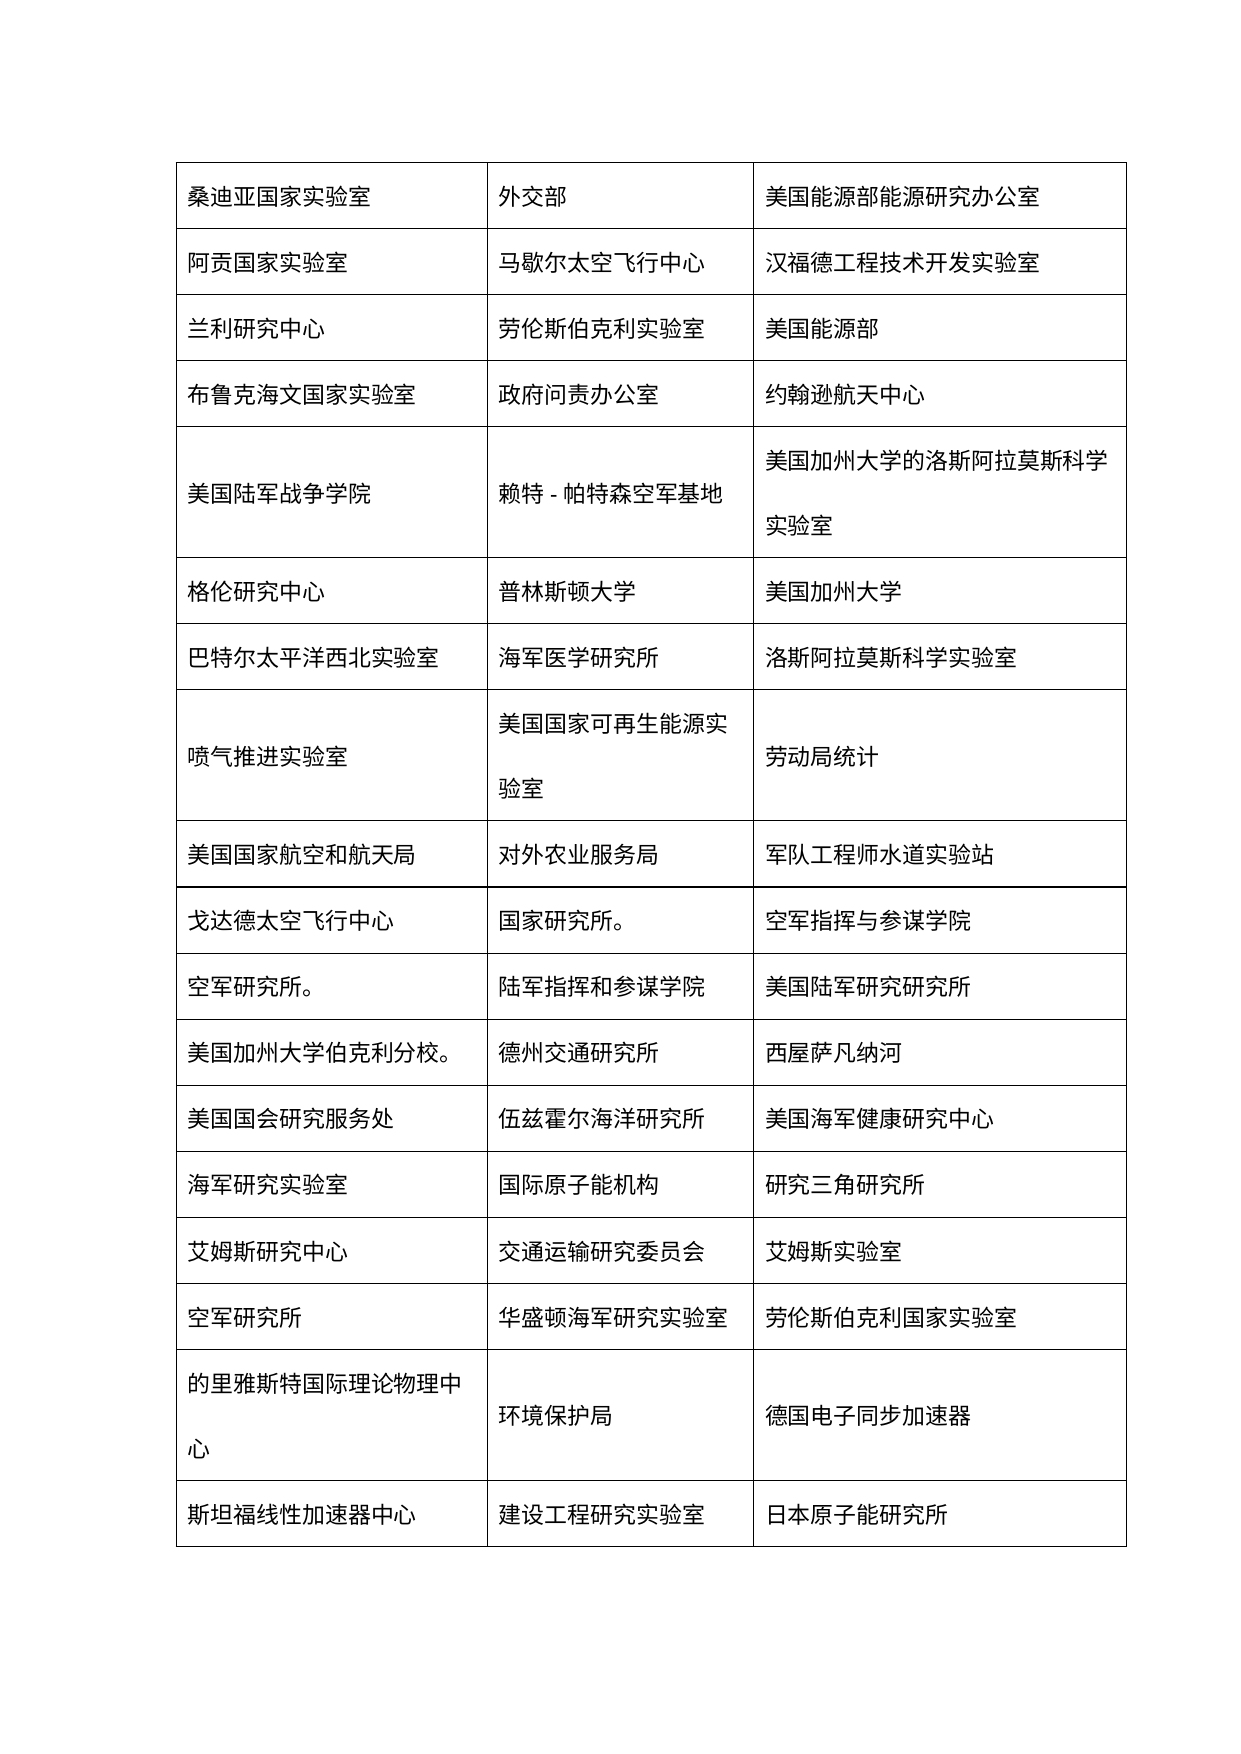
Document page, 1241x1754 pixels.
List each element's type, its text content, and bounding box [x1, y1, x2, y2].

table_cell 日本原子能研究所 [754, 1481, 1126, 1546]
table_cell 国家研究所。 [488, 888, 753, 952]
table_cell 海军医学研究所 [488, 624, 753, 689]
table_cell 美国加州大学伯克利分校。 [177, 1020, 487, 1084]
table_cell 军队工程师水道实验站 [754, 821, 1126, 886]
table_cell 戈达德太空飞行中心 [177, 888, 487, 952]
table_cell 华盛顿海军研究实验室 [488, 1284, 753, 1349]
table_cell 海军研究实验室 [177, 1152, 487, 1217]
table_cell 交通运输研究委员会 [488, 1218, 753, 1283]
table_cell 美国加州大学 [754, 558, 1126, 623]
table_cell 赖特 - 帕特森空军基地 [488, 427, 753, 557]
table_cell 美国海军健康研究中心 [754, 1086, 1126, 1151]
table_cell 对外农业服务局 [488, 821, 753, 886]
table_cell 阿贡国家实验室 [177, 229, 487, 294]
table_cell 格伦研究中心 [177, 558, 487, 623]
table_cell 艾姆斯研究中心 [177, 1218, 487, 1283]
table_cell 巴特尔太平洋西北实验室 [177, 624, 487, 689]
table_cell 劳伦斯伯克利国家实验室 [754, 1284, 1126, 1349]
table_cell 美国能源部能源研究办公室 [754, 163, 1126, 228]
table_cell 空军研究所。 [177, 954, 487, 1018]
table_cell 的里雅斯特国际理论物理中心 [177, 1350, 487, 1480]
table_cell 汉福德工程技术开发实验室 [754, 229, 1126, 294]
table_cell 美国国家可再生能源实验室 [488, 690, 753, 820]
table_cell 桑迪亚国家实验室 [177, 163, 487, 228]
table_cell 西屋萨凡纳河 [754, 1020, 1126, 1084]
table_cell 美国陆军研究研究所 [754, 954, 1126, 1018]
table_cell 陆军指挥和参谋学院 [488, 954, 753, 1018]
table_cell 研究三角研究所 [754, 1152, 1126, 1217]
table_cell 德国电子同步加速器 [754, 1350, 1126, 1480]
table_cell 空军指挥与参谋学院 [754, 888, 1126, 952]
table_cell 外交部 [488, 163, 753, 228]
table_cell 劳伦斯伯克利实验室 [488, 295, 753, 360]
table_cell 美国国会研究服务处 [177, 1086, 487, 1151]
table_cell 环境保护局 [488, 1350, 753, 1480]
table_cell 劳动局统计 [754, 690, 1126, 820]
table_cell 德州交通研究所 [488, 1020, 753, 1084]
table_cell 空军研究所 [177, 1284, 487, 1349]
table_cell 伍兹霍尔海洋研究所 [488, 1086, 753, 1151]
table_cell 美国国家航空和航天局 [177, 821, 487, 886]
table_cell 政府问责办公室 [488, 361, 753, 426]
table_cell 艾姆斯实验室 [754, 1218, 1126, 1283]
table_cell 美国能源部 [754, 295, 1126, 360]
table_cell 建设工程研究实验室 [488, 1481, 753, 1546]
table_cell 国际原子能机构 [488, 1152, 753, 1217]
table_cell 喷气推进实验室 [177, 690, 487, 820]
table_cell 布鲁克海文国家实验室 [177, 361, 487, 426]
table_cell 斯坦福线性加速器中心 [177, 1481, 487, 1546]
table_cell 美国加州大学的洛斯阿拉莫斯科学实验室 [754, 427, 1126, 557]
table_cell 约翰逊航天中心 [754, 361, 1126, 426]
table_cell 兰利研究中心 [177, 295, 487, 360]
table_cell 美国陆军战争学院 [177, 427, 487, 557]
table_cell 洛斯阿拉莫斯科学实验室 [754, 624, 1126, 689]
table_cell 普林斯顿大学 [488, 558, 753, 623]
table_cell 马歇尔太空飞行中心 [488, 229, 753, 294]
